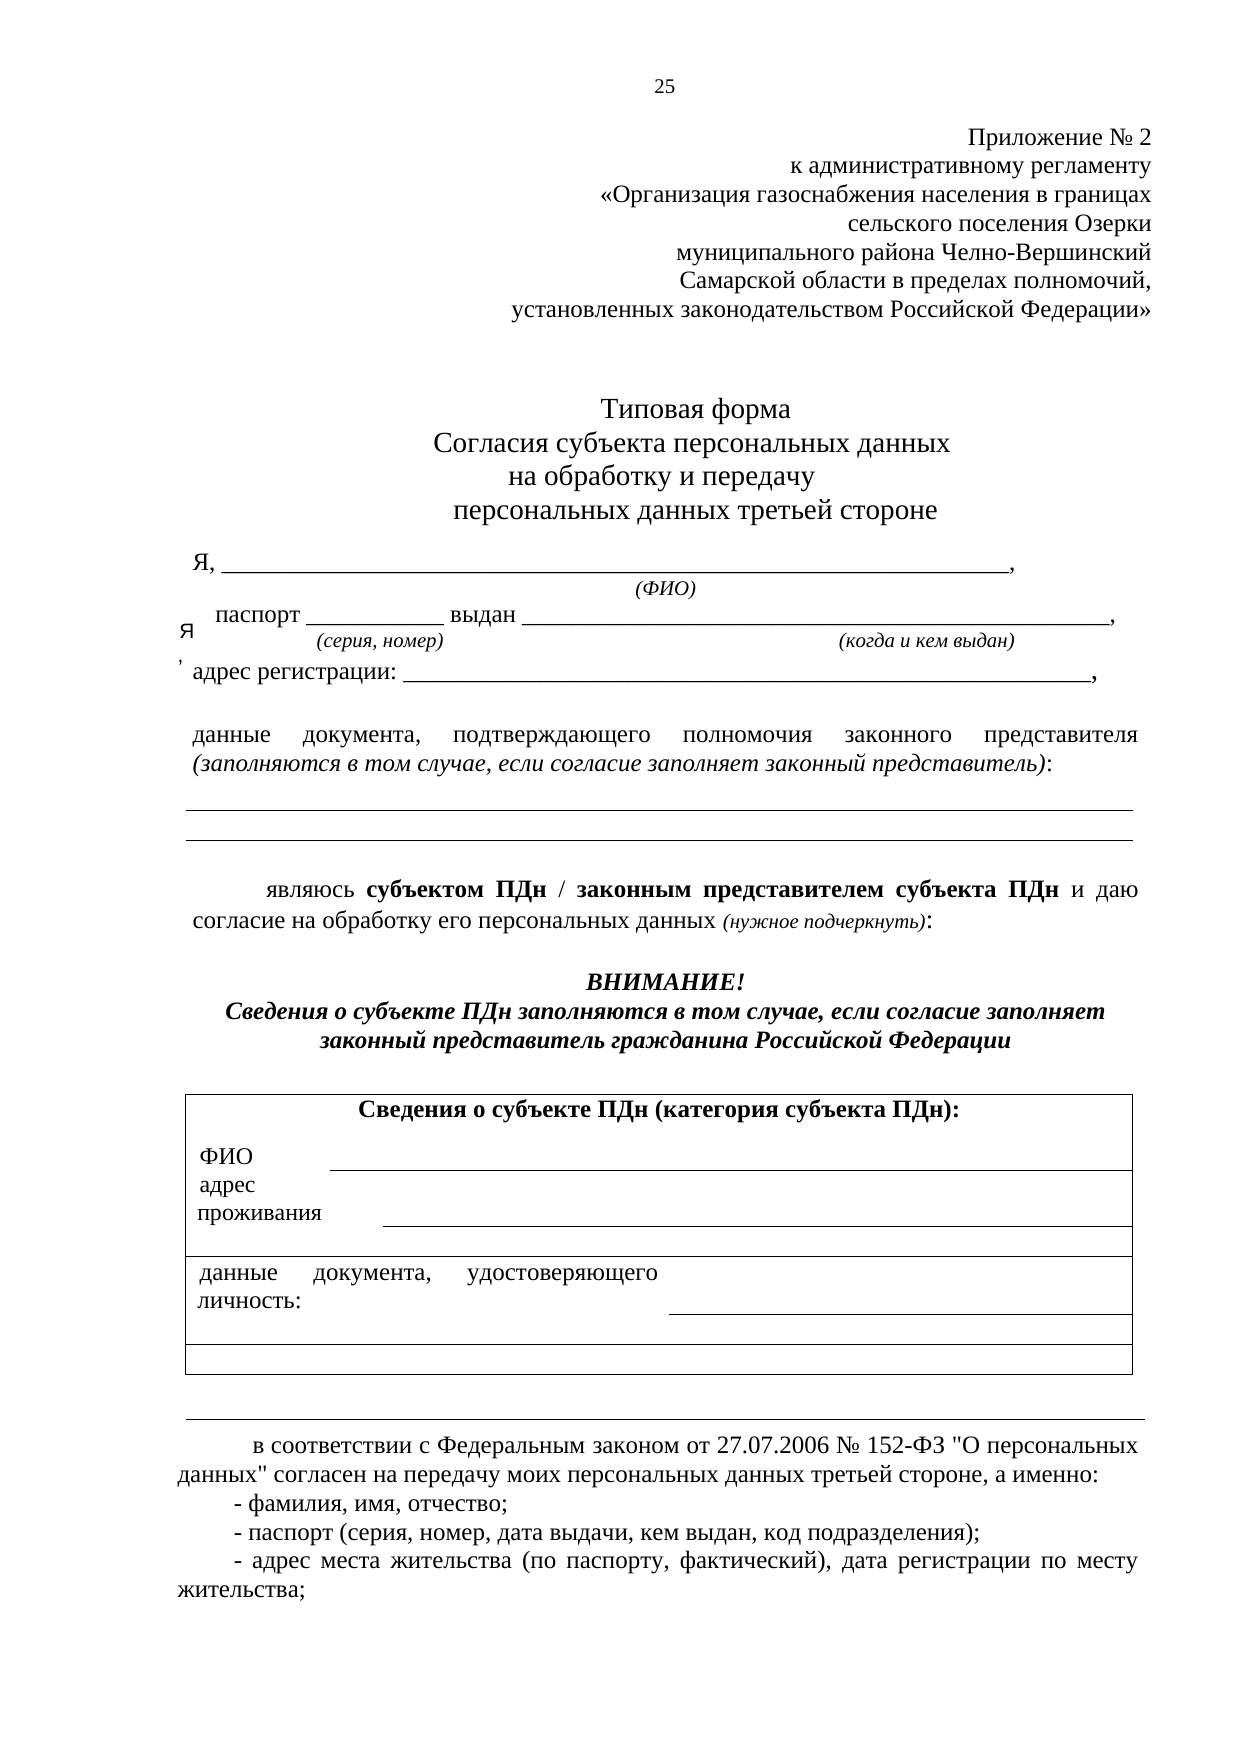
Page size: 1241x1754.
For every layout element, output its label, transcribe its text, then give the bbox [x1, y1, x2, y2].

table_header Типовая форма Согласия субъекта персональных данных на обработку и передачу персональных данных третьей стороне [171, 347, 1145, 536]
text сельского поселения Озерки [177, 208, 1152, 237]
text «Организация газоснабжения населения в границах [177, 179, 1152, 208]
text к административному регламенту [177, 151, 1152, 179]
table_cell Я, _______________________________________________________________, (ФИО) паспорт ___________ выдан _______________________________________________, (серия, номер) (когда и кем выдан) адрес регистрации: _______________________________________________________, данные документа, подтверждающего полномочия законного представителя (заполняются в том случае, если согласие заполняет законный представитель): являюсь субъектом ПДн / законным представителем субъекта ПДн и даю согласие на обработку его персональных данных (нужное подчеркнуть): ВНИМАНИЕ! Сведения о субъекте ПДн заполняются в том случае, если согласие заполняет законный представитель гражданина Российской Федерации [186, 536, 1145, 1419]
text Приложение № 2 [177, 122, 1152, 151]
table_cell Я, [171, 536, 186, 1419]
text Самарской области в пределах полномочий, [177, 266, 1152, 294]
text муниципального района Челно-Вершинский [177, 237, 1152, 266]
text установленных законодательством Российской Федерации» [177, 294, 1152, 323]
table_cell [171, 1419, 1145, 1614]
